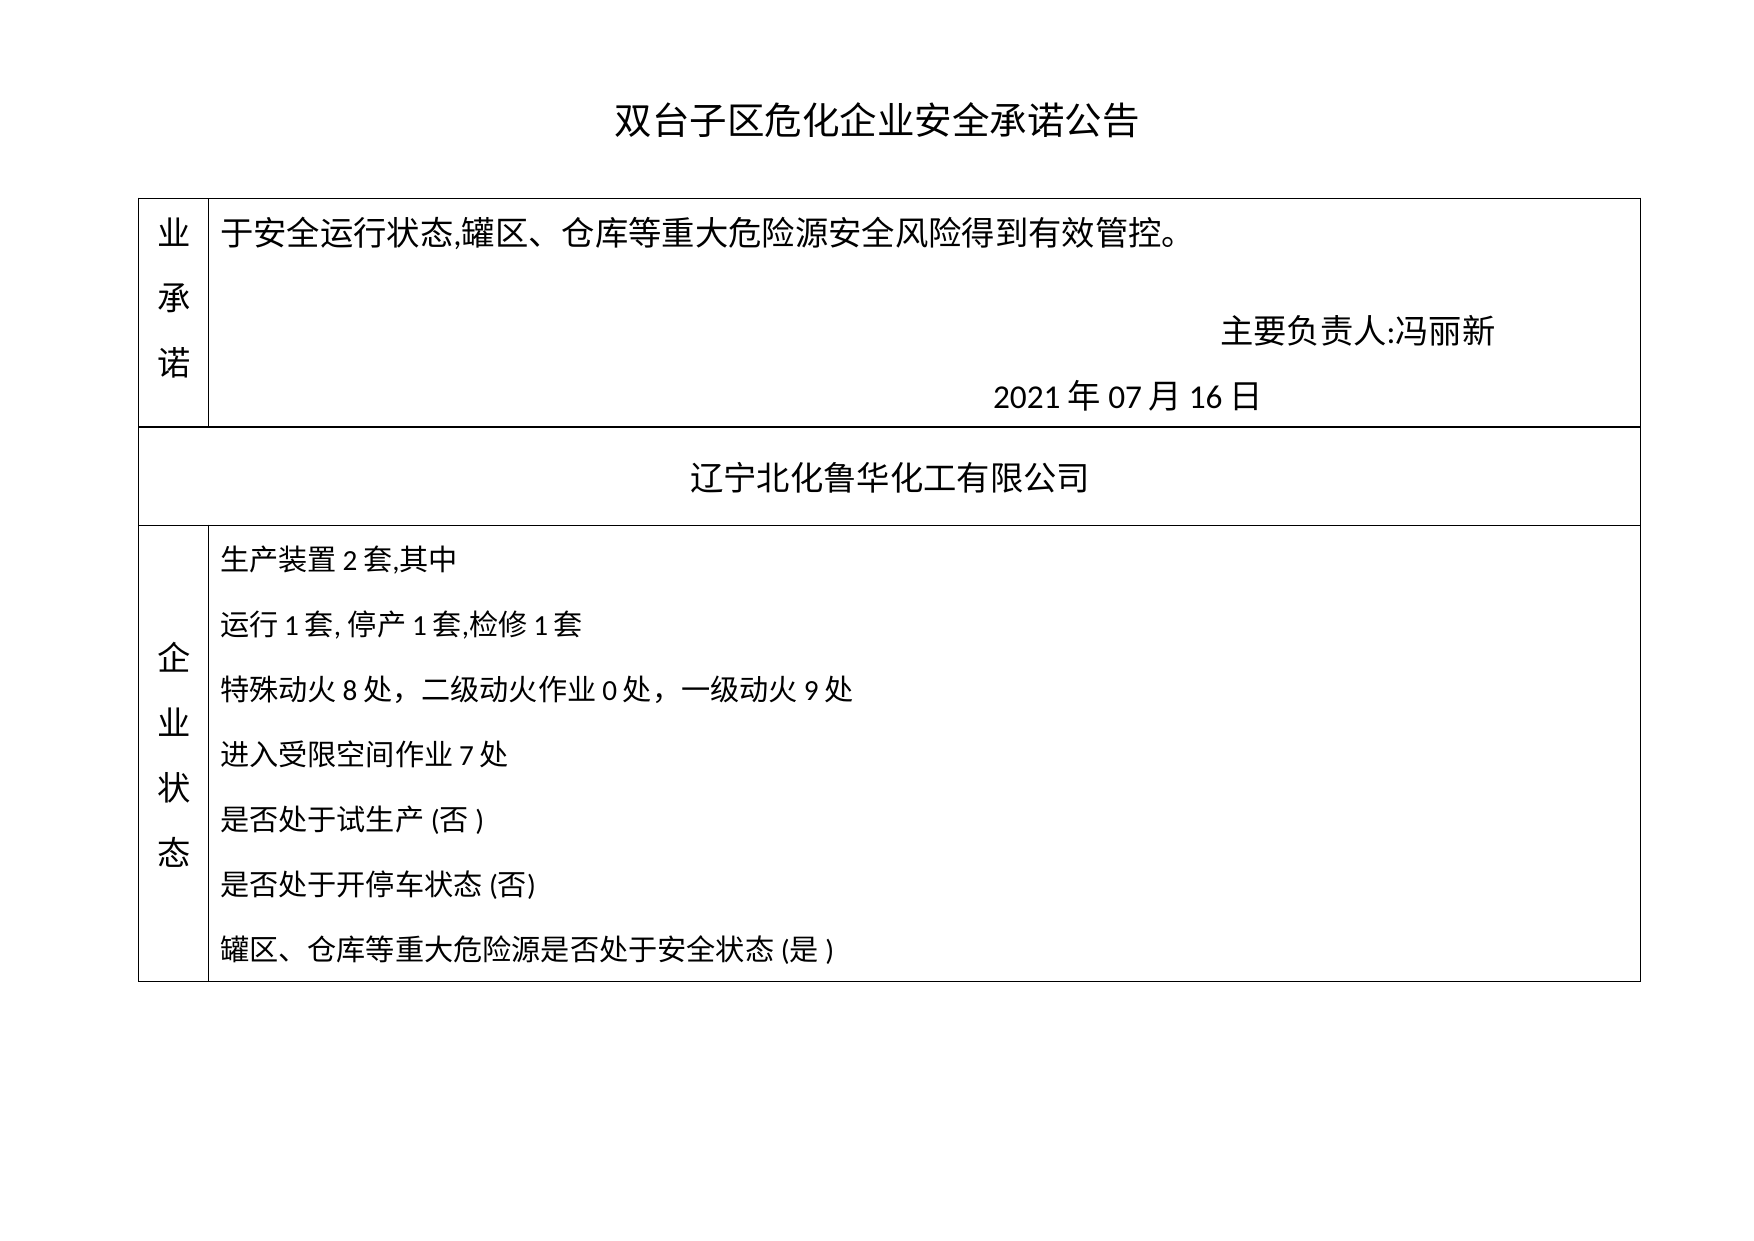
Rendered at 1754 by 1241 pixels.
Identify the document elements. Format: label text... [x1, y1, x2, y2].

table_cell 生产装置2套,其中 运行1套, 停产1套,检修1套 特殊动火8处，二级动火作业0处，一级动火9处 进入受限空间作业7处 是否处于试生产 (否 ) 是否处于开停车状态 (否) 罐区、仓库等重大危险源是否处于安全状态 (是 ) [209, 526, 1640, 981]
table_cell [209, 199, 1640, 426]
table_cell 企业承诺 [139, 199, 208, 426]
table_cell 企业状态 [139, 526, 208, 981]
table_header 辽宁北化鲁华化工有限公司 [139, 428, 1640, 524]
